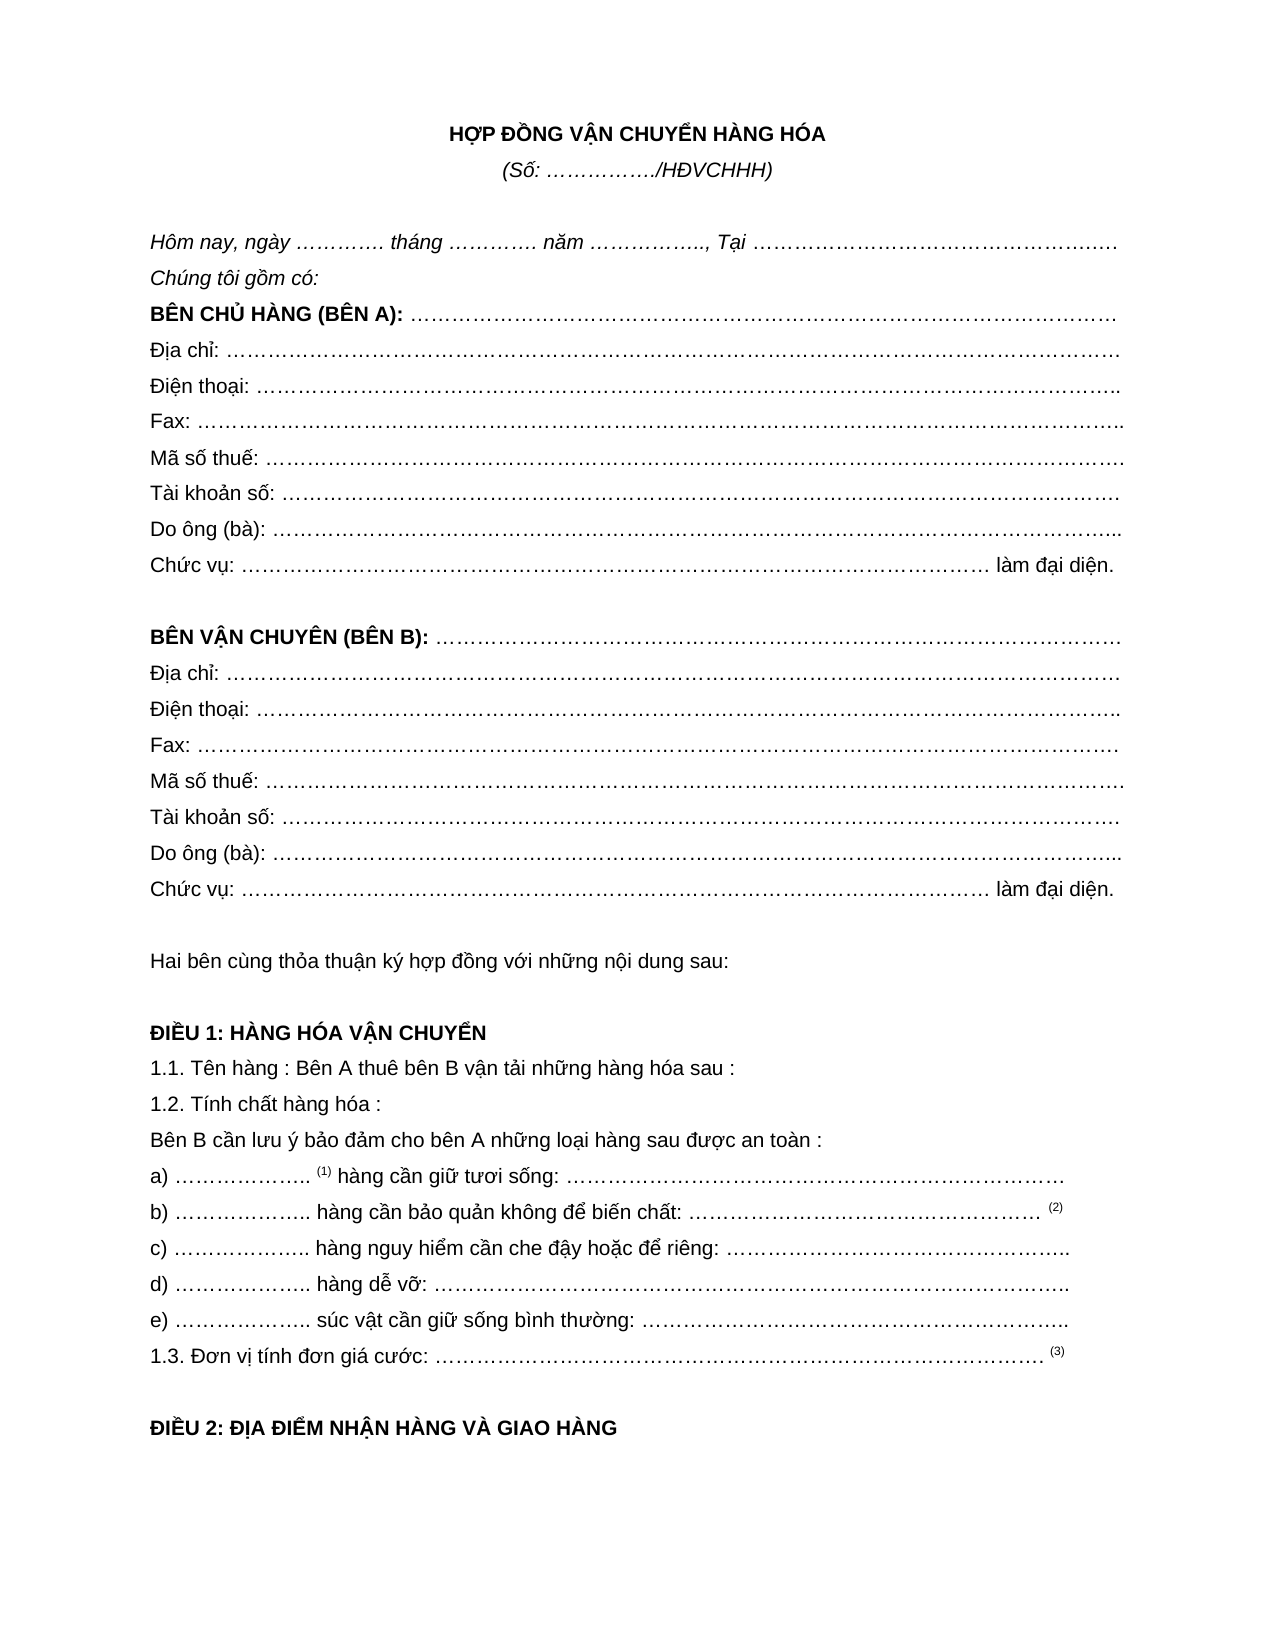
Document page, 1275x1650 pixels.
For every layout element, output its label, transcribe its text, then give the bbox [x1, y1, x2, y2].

text BÊN VẬN CHUYÊN (BÊN B): ……………………………………………………………………………………… [150, 625, 1125, 649]
text Điện thoại: …………………………………………………………………………………………………………….. [150, 373, 1125, 397]
text Địa chỉ: ………………………………………………………………………………………………………………… [150, 661, 1125, 685]
text ĐIỀU 1: HÀNG HÓA VẬN CHUYỂN [150, 1020, 1125, 1044]
text Địa chỉ: ………………………………………………………………………………………………………………… [150, 337, 1125, 361]
text Hai bên cùng thỏa thuận ký hợp đồng với những nội dung sau: [150, 948, 1125, 972]
text 1.2. Tính chất hàng hóa : [150, 1092, 1125, 1116]
text e) ……………….. súc vật cần giữ sống bình thường: …………………………………………………….. [150, 1308, 1125, 1332]
text Tài khoản số: …………………………………………………………………………………………………………. [150, 805, 1125, 829]
text Mã số thuế: ……………………………………………………………………………………………………………. [150, 769, 1125, 793]
text a) ……………….. (1) hàng cần giữ tươi sống: ……………………………………………………………… [150, 1164, 1125, 1188]
text Do ông (bà): …………………………………………………………………………………………………………... [150, 517, 1125, 541]
text Chúng tôi gồm có: [150, 266, 1125, 289]
text Điện thoại: …………………………………………………………………………………………………………….. [150, 697, 1125, 721]
text c) ……………….. hàng nguy hiểm cần che đậy hoặc để riêng: ………………………………………….. [150, 1236, 1125, 1260]
text Bên B cần lưu ý bảo đảm cho bên A những loại hàng sau được an toàn : [150, 1128, 1125, 1152]
text Fax: ……………………………………………………………………………………………………………………. [150, 733, 1125, 757]
text ĐIỀU 2: ĐỊA ĐIỂM NHẬN HÀNG VÀ GIAO HÀNG [150, 1416, 1125, 1439]
text Do ông (bà): …………………………………………………………………………………………………………... [150, 841, 1125, 864]
text (Số: ……………./HĐVCHHH) [150, 158, 1125, 182]
text Chức vụ: ……………………………………………………………………………………………… làm đại diện. [150, 877, 1125, 901]
text Fax: …………………………………………………………………………………………………………………….. [150, 409, 1125, 433]
text Tài khoản số: …………………………………………………………………………………………………………. [150, 481, 1125, 505]
text Mã số thuế: ……………………………………………………………………………………………………………. [150, 445, 1125, 469]
text Hôm nay, ngày …………. tháng …………. năm …………….., Tại ………………………………………….…. [150, 230, 1125, 254]
text d) ……………….. hàng dễ vỡ: ……………………………………………………………………………….. [150, 1272, 1125, 1296]
text 1.1. Tên hàng : Bên A thuê bên B vận tải những hàng hóa sau : [150, 1056, 1125, 1080]
text 1.3. Đơn vị tính đơn giá cước: ……………………………………………………………………………. (3) [150, 1344, 1125, 1368]
text BÊN CHỦ HÀNG (BÊN A): ………………………………………………………………………………………… [150, 302, 1125, 326]
text Chức vụ: ……………………………………………………………………………………………… làm đại diện. [150, 553, 1125, 577]
text b) ……………….. hàng cần bảo quản không để biến chất: …………………………………………… (2) [150, 1200, 1125, 1224]
text HỢP ĐỒNG VẬN CHUYỂN HÀNG HÓA [150, 122, 1125, 146]
